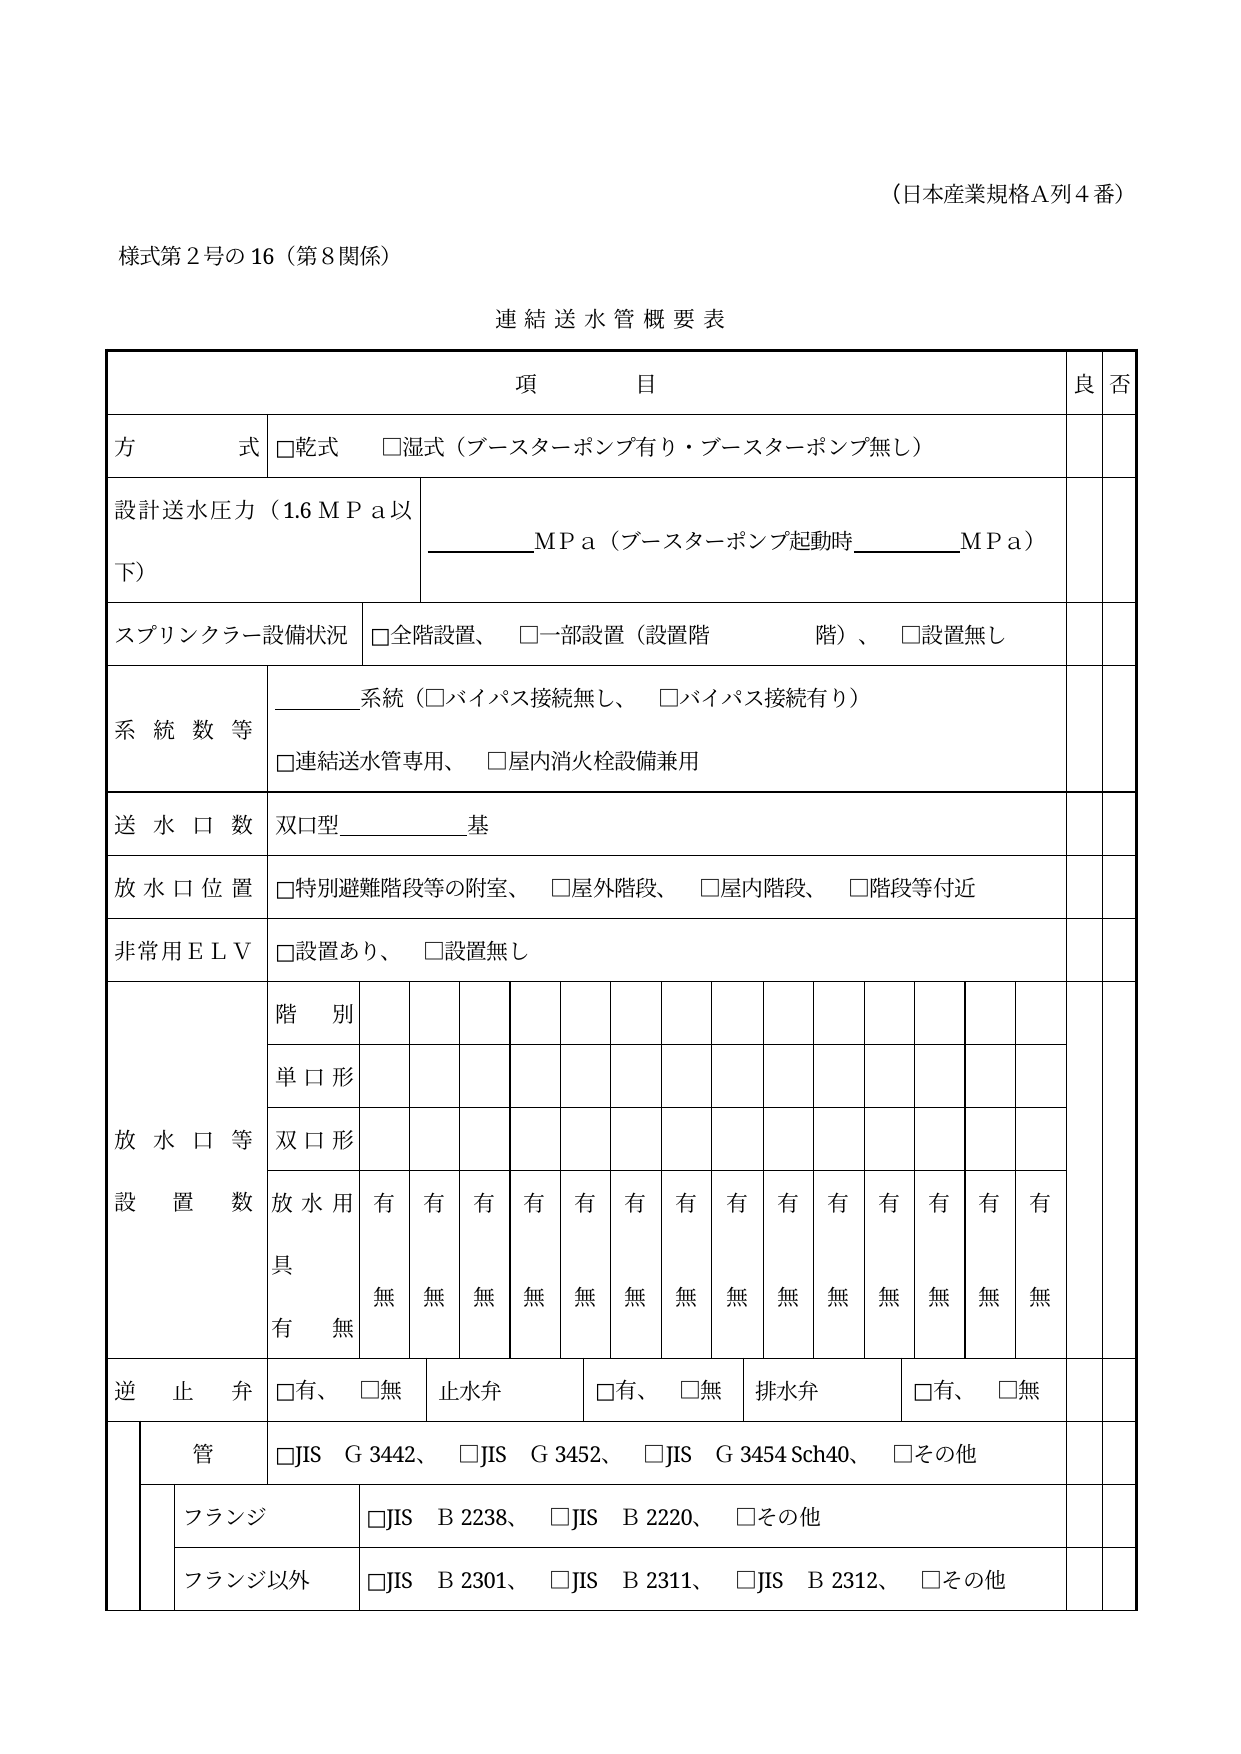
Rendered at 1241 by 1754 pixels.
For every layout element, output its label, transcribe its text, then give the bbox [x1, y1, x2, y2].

table_cell 有 [966, 1171, 1015, 1233]
table_cell 階別 [268, 982, 359, 1044]
table_cell 有 [460, 1171, 509, 1233]
table_cell 双口形 [268, 1108, 359, 1170]
table_cell [1103, 478, 1135, 602]
table_cell 有 [611, 1171, 661, 1233]
table_cell [460, 1108, 509, 1170]
table_cell 無 [511, 1233, 560, 1357]
table_cell □有、 □無 [902, 1359, 1066, 1421]
table_cell 無 [662, 1233, 711, 1357]
table_cell 単口形 [268, 1045, 359, 1107]
table_cell 無 [712, 1233, 763, 1357]
table_cell □特別避難階段等の附室、 □屋外階段、 □屋内階段、 □階段等付近 [268, 856, 1066, 918]
table_cell 有 [764, 1171, 813, 1233]
table_header 項目 [108, 352, 1066, 414]
table_cell ＭＰａ（ブースターポンプ起動時 ＭＰａ） [421, 478, 1066, 602]
table_cell 無 [814, 1233, 864, 1357]
table_cell [662, 1108, 711, 1170]
table_cell [1067, 856, 1102, 918]
table_cell [1016, 1045, 1066, 1107]
table_cell [764, 982, 813, 1044]
table_cell 設計送水圧力（1.6ＭＰａ以下） [108, 478, 420, 602]
table_cell [1067, 478, 1102, 602]
table_cell [814, 1108, 864, 1170]
table_cell [1067, 1359, 1102, 1421]
table_cell 無 [360, 1233, 409, 1357]
table_cell □設置あり、 □設置無し [268, 919, 1066, 981]
table_cell □連結送水管専用、 □屋内消火栓設備兼用 [268, 728, 1066, 791]
table_cell 有 [712, 1171, 763, 1233]
table_cell 無 [611, 1233, 661, 1357]
table_cell 無 [764, 1233, 813, 1357]
table_cell 無 [460, 1233, 509, 1357]
table_cell 有 [662, 1171, 711, 1233]
table_cell 有 [814, 1171, 864, 1233]
table_cell [712, 1045, 763, 1107]
table_cell 系統（□バイパス接続無し、 □バイパス接続有り） [268, 666, 1066, 728]
table_cell [915, 1045, 964, 1107]
table_cell 有 [915, 1171, 964, 1233]
table_cell [712, 1108, 763, 1170]
text 様式第２号の16（第８関係） [118, 224, 1101, 286]
table_cell [561, 1108, 610, 1170]
table_cell [1103, 856, 1135, 918]
table_cell 放水口等 設置数 [108, 982, 267, 1357]
table_cell [865, 1108, 914, 1170]
table_cell [662, 1045, 711, 1107]
table_cell □有、 □無 [584, 1359, 743, 1421]
table_cell [1067, 1422, 1102, 1484]
table_cell [966, 1045, 1015, 1107]
table_cell □JIS Ｇ3442、 □JIS Ｇ3452、 □JIS Ｇ3454 Sch40、 □その他 [268, 1422, 1066, 1484]
table_cell 無 [966, 1233, 1015, 1357]
table_cell 双口型 基 [268, 793, 1066, 854]
table_cell [1067, 1485, 1102, 1547]
table_cell [966, 982, 1015, 1044]
table_cell [611, 1108, 661, 1170]
table_cell 有 [511, 1171, 560, 1233]
table_cell [1103, 919, 1135, 981]
table_cell [915, 1108, 964, 1170]
table_cell □乾式 □湿式（ブースターポンプ有り・ブースターポンプ無し） [268, 415, 1066, 477]
table_cell □全階設置、 □一部設置（設置階 階）、 □設置無し [363, 603, 1066, 665]
table_cell [410, 1108, 459, 1170]
table_cell 無 [410, 1233, 459, 1357]
table_cell [1067, 919, 1102, 981]
table_cell [764, 1045, 813, 1107]
table_cell 方式 [108, 415, 267, 477]
table_cell [915, 982, 964, 1044]
table_cell [611, 982, 661, 1044]
table_cell [561, 982, 610, 1044]
table_cell [1067, 793, 1102, 854]
text 連結送水管概要表 [118, 286, 1101, 348]
table_cell [561, 1045, 610, 1107]
table_cell フランジ [175, 1485, 359, 1547]
table_cell [360, 982, 409, 1044]
table_cell [814, 982, 864, 1044]
table_cell [410, 982, 459, 1044]
table_cell 有 [865, 1171, 914, 1233]
table_cell 有 [1016, 1171, 1066, 1233]
table_cell □JIS Ｂ2301、 □JIS Ｂ2311、 □JIS Ｂ2312、 □その他 [360, 1548, 1066, 1610]
table_cell 放水用具 有無 [268, 1171, 359, 1357]
table_cell [1103, 793, 1135, 854]
table_cell 有 [360, 1171, 409, 1233]
table_cell [1103, 1548, 1135, 1610]
table_cell [764, 1108, 813, 1170]
table_cell 止水弁 [427, 1359, 583, 1421]
table_cell [511, 1108, 560, 1170]
table_cell [460, 1045, 509, 1107]
table_cell [360, 1108, 409, 1170]
table_cell フランジ以外 [175, 1548, 359, 1610]
table_cell [966, 1108, 1015, 1170]
table_cell [1067, 666, 1102, 791]
table_cell [1067, 1548, 1102, 1610]
table_cell [1067, 603, 1102, 665]
table_cell [1067, 982, 1102, 1357]
table_cell [814, 1045, 864, 1107]
table_cell [1103, 666, 1135, 791]
text （日本産業規格Ａ列４番） [118, 162, 1136, 224]
table_header 良 [1067, 352, 1102, 414]
table_cell □JIS Ｂ2238、 □JIS Ｂ2220、 □その他 [360, 1485, 1066, 1547]
table_cell [1103, 603, 1135, 665]
table_cell [511, 982, 560, 1044]
table_cell 無 [1016, 1233, 1066, 1357]
table_cell スプリンクラー設備状況 [108, 603, 362, 665]
table_cell [410, 1045, 459, 1107]
table_cell 系統数等 [108, 666, 267, 791]
table_cell [1103, 1485, 1135, 1547]
table_cell 非常用ＥＬＶ [108, 919, 267, 981]
table_cell 有 [561, 1171, 610, 1233]
table_cell [1067, 415, 1102, 477]
table_cell 排水弁 [744, 1359, 901, 1421]
table_cell [712, 982, 763, 1044]
table_cell [1103, 1422, 1135, 1484]
table_cell 管 [141, 1422, 267, 1484]
table_cell 配 管 等 [108, 1422, 139, 1610]
table_cell 放水口位置 [108, 856, 267, 918]
table_cell [662, 982, 711, 1044]
table_cell 逆止弁 [108, 1359, 267, 1421]
table_cell [1103, 415, 1135, 477]
table_cell [1016, 1108, 1066, 1170]
table_cell 有 [410, 1171, 459, 1233]
table_cell 無 [561, 1233, 610, 1357]
table_cell [611, 1045, 661, 1107]
table_cell 送水口数 [108, 793, 267, 854]
table_cell [865, 982, 914, 1044]
table_cell 管継手 [141, 1485, 174, 1610]
table_cell [865, 1045, 914, 1107]
table_cell [360, 1045, 409, 1107]
table_cell □有、 □無 [268, 1359, 426, 1421]
table_cell [1103, 982, 1135, 1357]
table_header 否 [1103, 352, 1135, 414]
table_cell 無 [865, 1233, 914, 1357]
table_cell [1103, 1359, 1135, 1421]
table_cell 無 [915, 1233, 964, 1357]
table_cell [511, 1045, 560, 1107]
table_cell [1016, 982, 1066, 1044]
table_cell [460, 982, 509, 1044]
